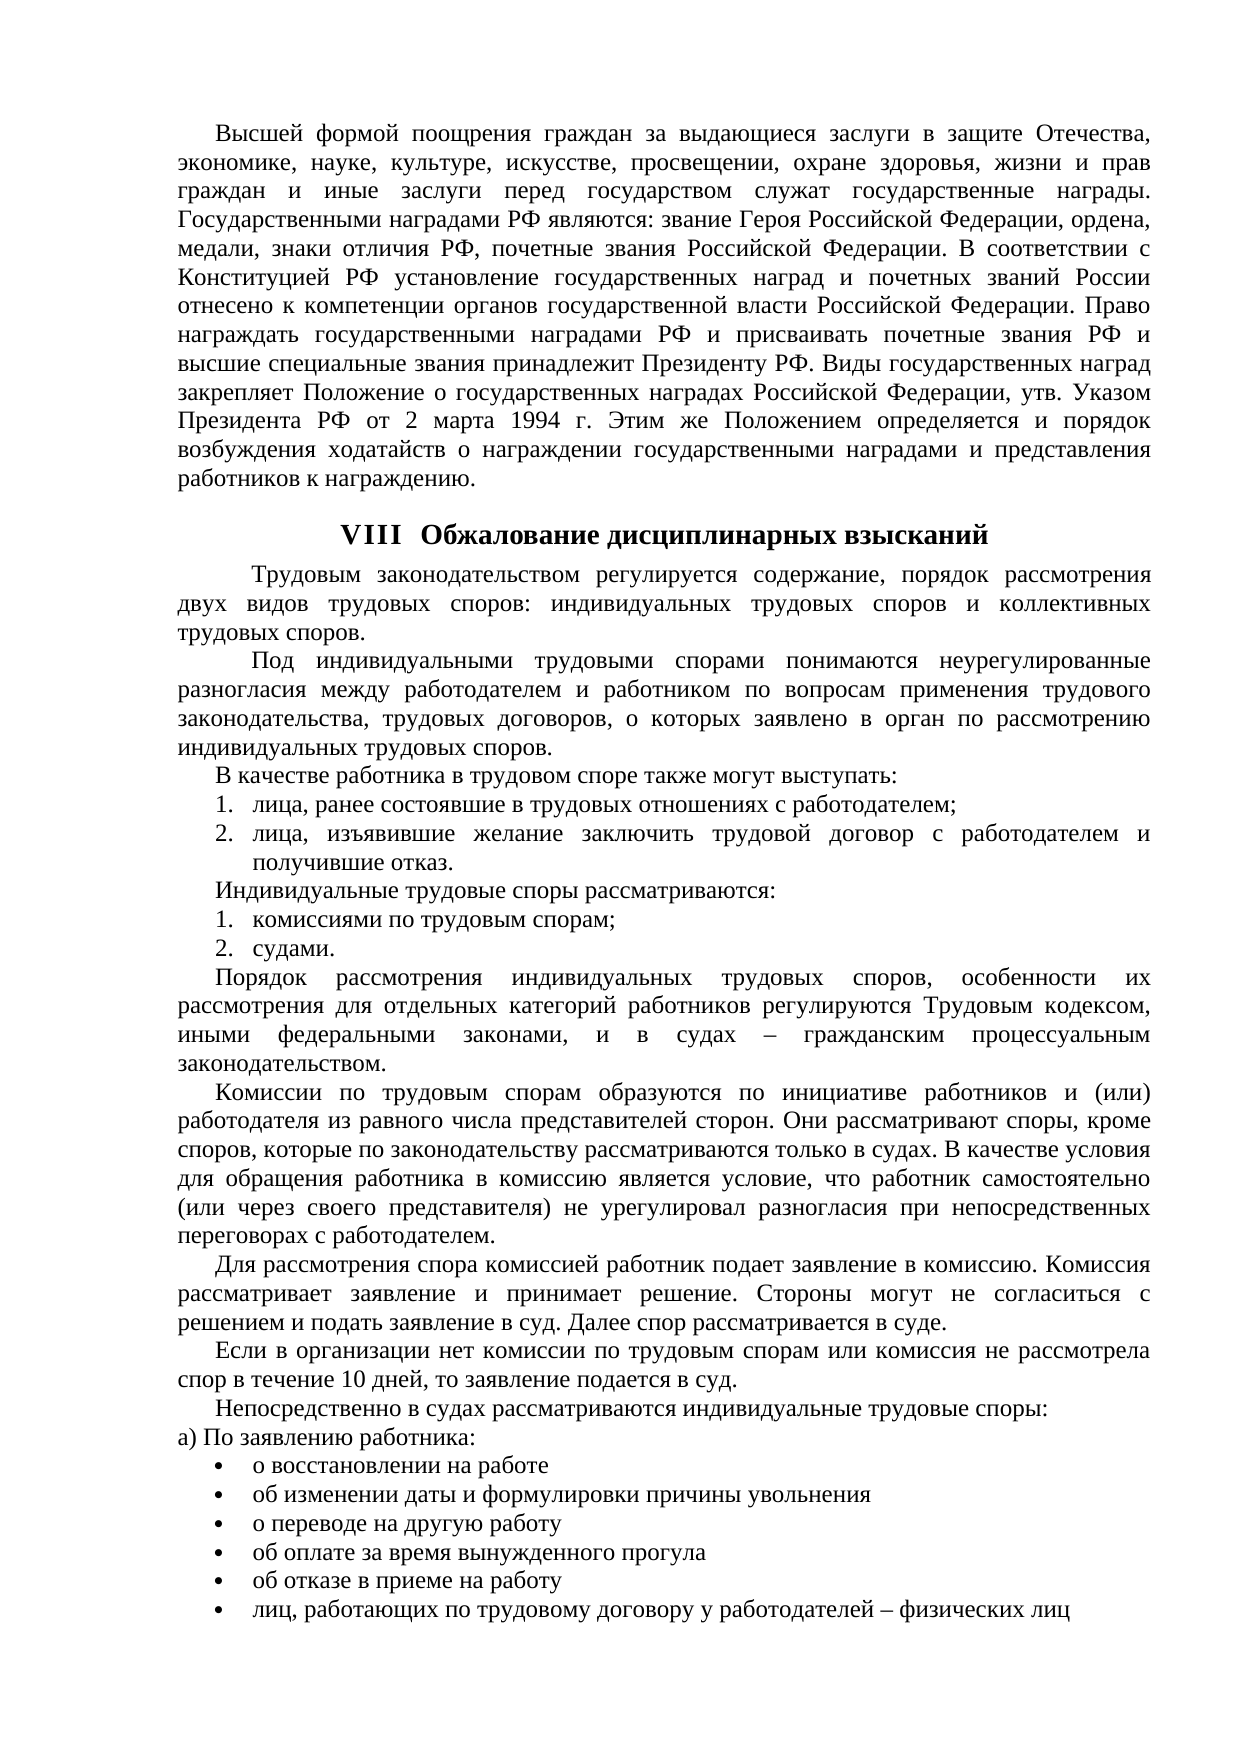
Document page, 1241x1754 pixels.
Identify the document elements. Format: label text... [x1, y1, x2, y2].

text Высшей формой поощрения граждан за выдающиеся заслуги в защите Отечества, экономике, науке, культуре, искусстве, просвещении, охране здоровья, жизни и прав граждан и иные заслуги перед государством служат государственные награды. Государственными наградами РФ являются: звание Героя Российской Федерации, ордена, медали, знаки отличия РФ, почетные звания Российской Федерации. В соответствии с Конституцией РФ установление государственных наград и почетных званий России отнесено к компетенции органов государственной власти Российской Федерации. Право награждать государственными наградами РФ и присваивать почетные звания РФ и высшие специальные звания принадлежит Президенту РФ. Виды государственных наград закрепляет Положение о государственных наградах Российской Федерации, утв. Указом Президента РФ от 2 марта 1994 г. Этим же Положением определяется и порядок возбуждения ходатайств о награждении государственными наградами и представления работников к награждению. [177, 434, 1152, 808]
list лица, изъявившие желание заключить трудовой договор с работодателем и получившие отказ. [215, 1134, 1152, 1192]
text Под индивидуальными трудовыми спорами понимаются неурегулированные разногласия между работодателем и работником по вопросам применения трудового законодательства, трудовых договоров, о которых заявлено в орган по рассмотрению индивидуальных трудовых споров. [177, 962, 1152, 1077]
text Комиссии по трудовым спорам образуются по инициативе работников и (или) работодателя из равного числа представителей сторон. Они рассматривают споры, кроме споров, которые по законодательству рассматриваются только в судах. В качестве условия для обращения работника в комиссию является условие, что работник самостоятельно (или через своего представителя) не урегулировал разногласия при непосредственных переговорах с работодателем. [177, 1393, 1152, 1566]
list лица, ранее состоявшие в трудовых отношениях с работодателем; [215, 1106, 1152, 1134]
subtitle VIII Обжалование дисциплинарных взысканий [177, 833, 1152, 867]
list судами. [215, 1249, 1152, 1278]
text Мерами поощрения, указанными в ст. 191 ТК РФ, являются: объявление благодарности, выдача премии, награждение ценным подарком, почетной грамотой, представление к званию лучшего по профессии. Названный перечень мер поощрения примерный, другие виды поощрения работников определяются также уставами и положениями о дисциплине. Перечень мер поощрения может быть расширен или конкретизирован применительно к работе в определенной организации в правилах внутреннего трудового распорядка или в коллективном договоре. [177, 118, 1152, 319]
text Трудовым законодательством регулируется содержание, порядок рассмотрения двух видов трудовых споров: индивидуальных трудовых споров и коллективных трудовых споров. [177, 876, 1152, 962]
text Индивидуальные трудовые споры рассматриваются: [177, 1192, 1152, 1221]
text Поощрение оформляется приказом (распоряжением) работодателя. Сведения о поощрениях в обязательном порядке должны найти отражение в личной карточке работника (унифицированной форме N Т-2, утв. постановлением Государственного комитета РФ по статистике от 5 января 2004 г.). [177, 319, 1152, 434]
text В качестве работника в трудовом споре также могут выступать: [177, 1077, 1152, 1106]
list комиссиями по трудовым спорам; [215, 1221, 1152, 1249]
text Порядок рассмотрения индивидуальных трудовых споров, особенности их рассмотрения для отдельных категорий работников регулируются Трудовым кодексом, иными федеральными законами, и в судах – гражданским процессуальным законодательством. [177, 1278, 1152, 1393]
